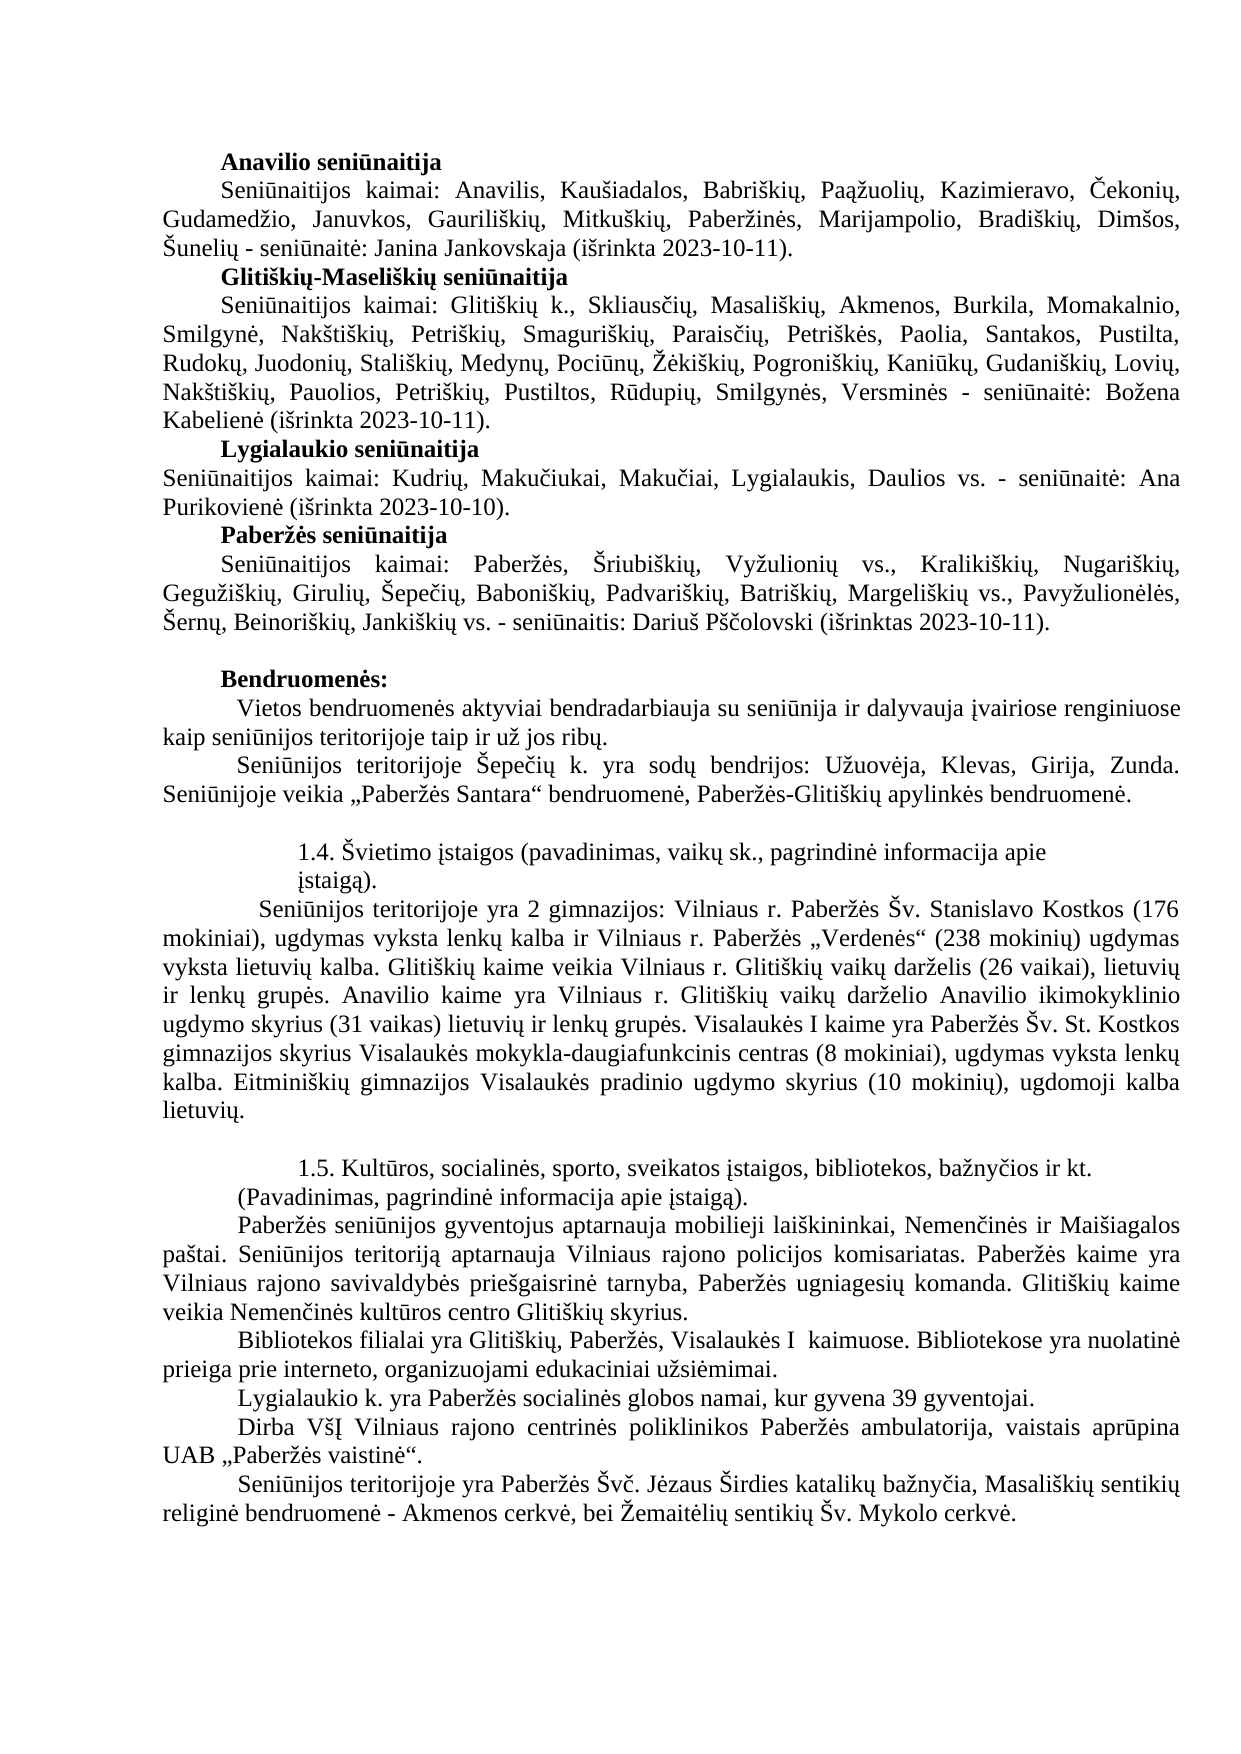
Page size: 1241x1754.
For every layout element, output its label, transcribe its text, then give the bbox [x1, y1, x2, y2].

text Anavilio seniūnaitija [162, 147, 1181, 176]
list Seniūnijos teritorijoje Šepečių k. yra sodų bendrijos: Užuovėja, Klevas, Girija, Zunda. Seniūnijoje veikia „Paberžės Santara“ bendruomenė, Paberžės-Glitiškių apylinkės bendruomenė. [162, 751, 1181, 808]
text Paberžės seniūnaitija [162, 521, 1181, 549]
text 1.4. Švietimo įstaigos (pavadinimas, vaikų sk., pagrindinė informacija apie įstaigą). [237, 837, 1181, 894]
text Vietos bendruomenės aktyviai bendradarbiauja su seniūnija ir dalyvauja įvairiose renginiuose kaip seniūnijos teritorijoje taip ir už jos ribų. [162, 693, 1181, 751]
text Paberžės seniūnijos gyventojus aptarnauja mobilieji laiškininkai, Nemenčinės ir Maišiagalos paštai. Seniūnijos teritoriją aptarnauja Vilniaus rajono policijos komisariatas. Paberžės kaime yra Vilniaus rajono savivaldybės priešgaisrinė tarnyba, Paberžės ugniagesių komanda. Glitiškių kaime veikia Nemenčinės kultūros centro Glitiškių skyrius. [162, 1211, 1181, 1326]
text Bendruomenės: [162, 664, 1181, 693]
text Glitiškių-Maseliškių seniūnaitija [162, 262, 1181, 291]
text 1.5. Kultūros, socialinės, sporto, sveikatos įstaigos, bibliotekos, bažnyčios ir kt. (Pavadinimas, pagrindinė informacija apie įstaigą). [237, 1153, 1181, 1211]
text Seniūnaitijos kaimai: Anavilis, Kaušiadalos, Babriškių, Paąžuolių, Kazimieravo, Čekonių, Gudamedžio, Januvkos, Gauriliškių, Mitkuškių, Paberžinės, Marijampolio, Bradiškių, Dimšos, Šunelių - seniūnaitė: Janina Jankovskaja (išrinkta 2023-10-11). [162, 176, 1181, 262]
text Seniūnaitijos kaimai: Kudrių, Makučiukai, Makučiai, Lygialaukis, Daulios vs. - seniūnaitė: Ana Purikovienė (išrinkta 2023-10-10). [162, 463, 1181, 521]
text Lygialaukio k. yra Paberžės socialinės globos namai, kur gyvena 39 gyventojai. [162, 1383, 1181, 1412]
text Bibliotekos filialai yra Glitiškių, Paberžės, Visalaukės I kaimuose. Bibliotekose yra nuolatinė prieiga prie interneto, organizuojami edukaciniai užsiėmimai. [162, 1326, 1181, 1383]
text Seniūnijos teritorijoje yra Paberžės Švč. Jėzaus Širdies katalikų bažnyčia, Masališkių sentikių religinė bendruomenė - Akmenos cerkvė, bei Žemaitėlių sentikių Šv. Mykolo cerkvė. [162, 1469, 1181, 1527]
text Lygialaukio seniūnaitija [162, 434, 1181, 463]
text Seniūnaitijos kaimai: Paberžės, Šriubiškių, Vyžulionių vs., Kralikiškių, Nugariškių, Gegužiškių, Girulių, Šepečių, Baboniškių, Padvariškių, Batriškių, Margeliškių vs., Pavyžulionėlės, Šernų, Beinoriškių, Jankiškių vs. - seniūnaitis: Dariuš Pščolovski (išrinktas 2023-10-11). [162, 549, 1181, 636]
list Seniūnijos teritorijoje yra 2 gimnazijos: Vilniaus r. Paberžės Šv. Stanislavo Kostkos (176 mokiniai), ugdymas vyksta lenkų kalba ir Vilniaus r. Paberžės „Verdenės“ (238 mokinių) ugdymas vyksta lietuvių kalba. Glitiškių kaime veikia Vilniaus r. Glitiškių vaikų darželis (26 vaikai), lietuvių ir lenkų grupės. Anavilio kaime yra Vilniaus r. Glitiškių vaikų darželio Anavilio ikimokyklinio ugdymo skyrius (31 vaikas) lietuvių ir lenkų grupės. Visalaukės I kaime yra Paberžės Šv. St. Kostkos gimnazijos skyrius Visalaukės mokykla-daugiafunkcinis centras (8 mokiniai), ugdymas vyksta lenkų kalba. Eitminiškių gimnazijos Visalaukės pradinio ugdymo skyrius (10 mokinių), ugdomoji kalba lietuvių. [162, 894, 1181, 1124]
text Seniūnaitijos kaimai: Glitiškių k., Skliausčių, Masališkių, Akmenos, Burkila, Momakalnio, Smilgynė, Nakštiškių, Petriškių, Smaguriškių, Paraisčių, Petriškės, Paolia, Santakos, Pustilta, Rudokų, Juodonių, Stališkių, Medynų, Pociūnų, Žėkiškių, Pogroniškių, Kaniūkų, Gudaniškių, Lovių, Nakštiškių, Pauolios, Petriškių, Pustiltos, Rūdupių, Smilgynės, Versminės - seniūnaitė: Božena Kabelienė (išrinkta 2023-10-11). [162, 291, 1181, 434]
text Dirba VšĮ Vilniaus rajono centrinės poliklinikos Paberžės ambulatorija, vaistais aprūpina UAB „Paberžės vaistinė“. [162, 1412, 1181, 1469]
